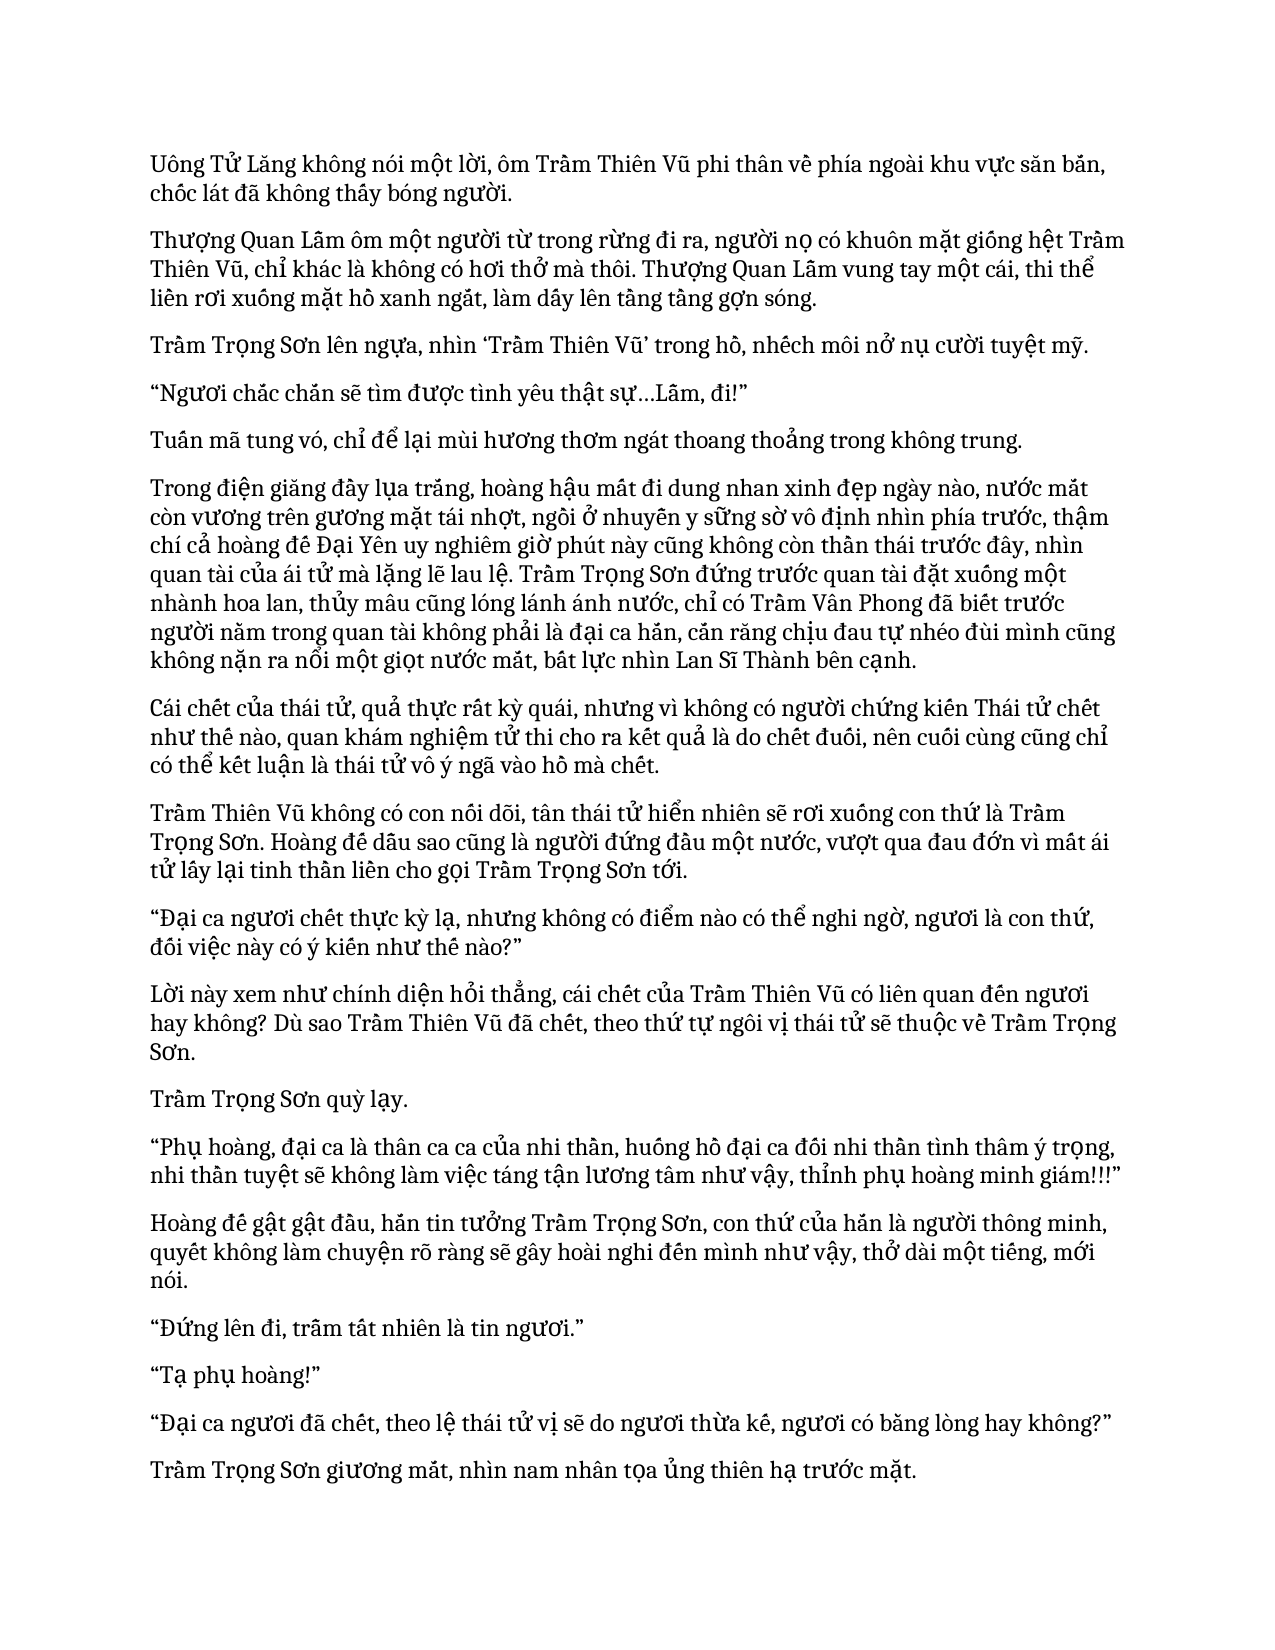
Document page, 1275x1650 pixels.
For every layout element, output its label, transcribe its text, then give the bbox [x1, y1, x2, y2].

text “Tạ phụ hoàng!” [150, 1361, 1125, 1390]
text Trầm Thiên Vũ không có con nối dõi, tân thái tử hiển nhiên sẽ rơi xuống con thứ là Trầm Trọng Sơn. Hoàng đế dẫu sao cũng là người đứng đầu một nước, vượt qua đau đớn vì mất ái tử lấy lại tinh thần liền cho gọi Trầm Trọng Sơn tới. [150, 799, 1125, 885]
text “Đại ca ngươi chết thực kỳ lạ, nhưng không có điểm nào có thể nghi ngờ, ngươi là con thứ, đối việc này có ý kiến như thế nào?” [150, 904, 1125, 961]
text “Đứng lên đi, trẫm tất nhiên là tin ngươi.” [150, 1314, 1125, 1342]
text Trong điện giăng đầy lụa trắng, hoàng hậu mất đi dung nhan xinh đẹp ngày nào, nước mắt còn vương trên gương mặt tái nhợt, ngồi ở nhuyễn y sững sờ vô định nhìn phía trước, thậm chí cả hoàng đế Đại Yên uy nghiêm giờ phút này cũng không còn thần thái trước đây, nhìn quan tài của ái tử mà lặng lẽ lau lệ. Trầm Trọng Sơn đứng trước quan tài đặt xuống một nhành hoa lan, thủy mâu cũng lóng lánh ánh nước, chỉ có Trầm Vân Phong đã biết trước người nằm trong quan tài không phải là đại ca hắn, cắn răng chịu đau tự nhéo đùi mình cũng không nặn ra nổi một giọt nước mắt, bất lực nhìn Lan Sĩ Thành bên cạnh. [150, 474, 1125, 675]
text Trầm Trọng Sơn giương mắt, nhìn nam nhân tọa ủng thiên hạ trước mặt. [150, 1456, 1125, 1485]
text Uông Tử Lăng không nói một lời, ôm Trầm Thiên Vũ phi thân về phía ngoài khu vực săn bắn, chốc lát đã không thấy bóng người. [150, 150, 1125, 207]
text Trầm Trọng Sơn quỳ lạy. [150, 1085, 1125, 1114]
text Trầm Trọng Sơn lên ngựa, nhìn ‘Trầm Thiên Vũ’ trong hồ, nhếch môi nở nụ cười tuyệt mỹ. [150, 331, 1125, 360]
text “Phụ hoàng, đại ca là thân ca ca của nhi thần, huống hồ đại ca đối nhi thần tình thâm ý trọng, nhi thần tuyệt sẽ không làm việc táng tận lương tâm như vậy, thỉnh phụ hoàng minh giám!!!” [150, 1132, 1125, 1190]
text Lời này xem như chính diện hỏi thẳng, cái chết của Trầm Thiên Vũ có liên quan đến ngươi hay không? Dù sao Trầm Thiên Vũ đã chết, theo thứ tự ngôi vị thái tử sẽ thuộc về Trầm Trọng Sơn. [150, 980, 1125, 1066]
text Hoàng đế gật gật đầu, hắn tin tưởng Trầm Trọng Sơn, con thứ của hắn là người thông minh, quyết không làm chuyện rõ ràng sẽ gây hoài nghi đến mình như vậy, thở dài một tiếng, mới nói. [150, 1209, 1125, 1295]
text Cái chết của thái tử, quả thực rất kỳ quái, nhưng vì không có người chứng kiến Thái tử chết như thế nào, quan khám nghiệm tử thi cho ra kết quả là do chết đuối, nên cuối cùng cũng chỉ có thể kết luận là thái tử vô ý ngã vào hồ mà chết. [150, 694, 1125, 780]
text “Ngươi chắc chắn sẽ tìm được tình yêu thật sự…Lẫm, đi!” [150, 379, 1125, 407]
text Tuấn mã tung vó, chỉ để lại mùi hương thơm ngát thoang thoảng trong không trung. [150, 426, 1125, 455]
text Thượng Quan Lẫm ôm một người từ trong rừng đi ra, người nọ có khuôn mặt giống hệt Trầm Thiên Vũ, chỉ khác là không có hơi thở mà thôi. Thượng Quan Lẫm vung tay một cái, thi thể liền rơi xuống mặt hồ xanh ngắt, làm dấy lên tầng tầng gợn sóng. [150, 226, 1125, 312]
text “Đại ca ngươi đã chết, theo lệ thái tử vị sẽ do ngươi thừa kế, ngươi có bằng lòng hay không?” [150, 1409, 1125, 1437]
